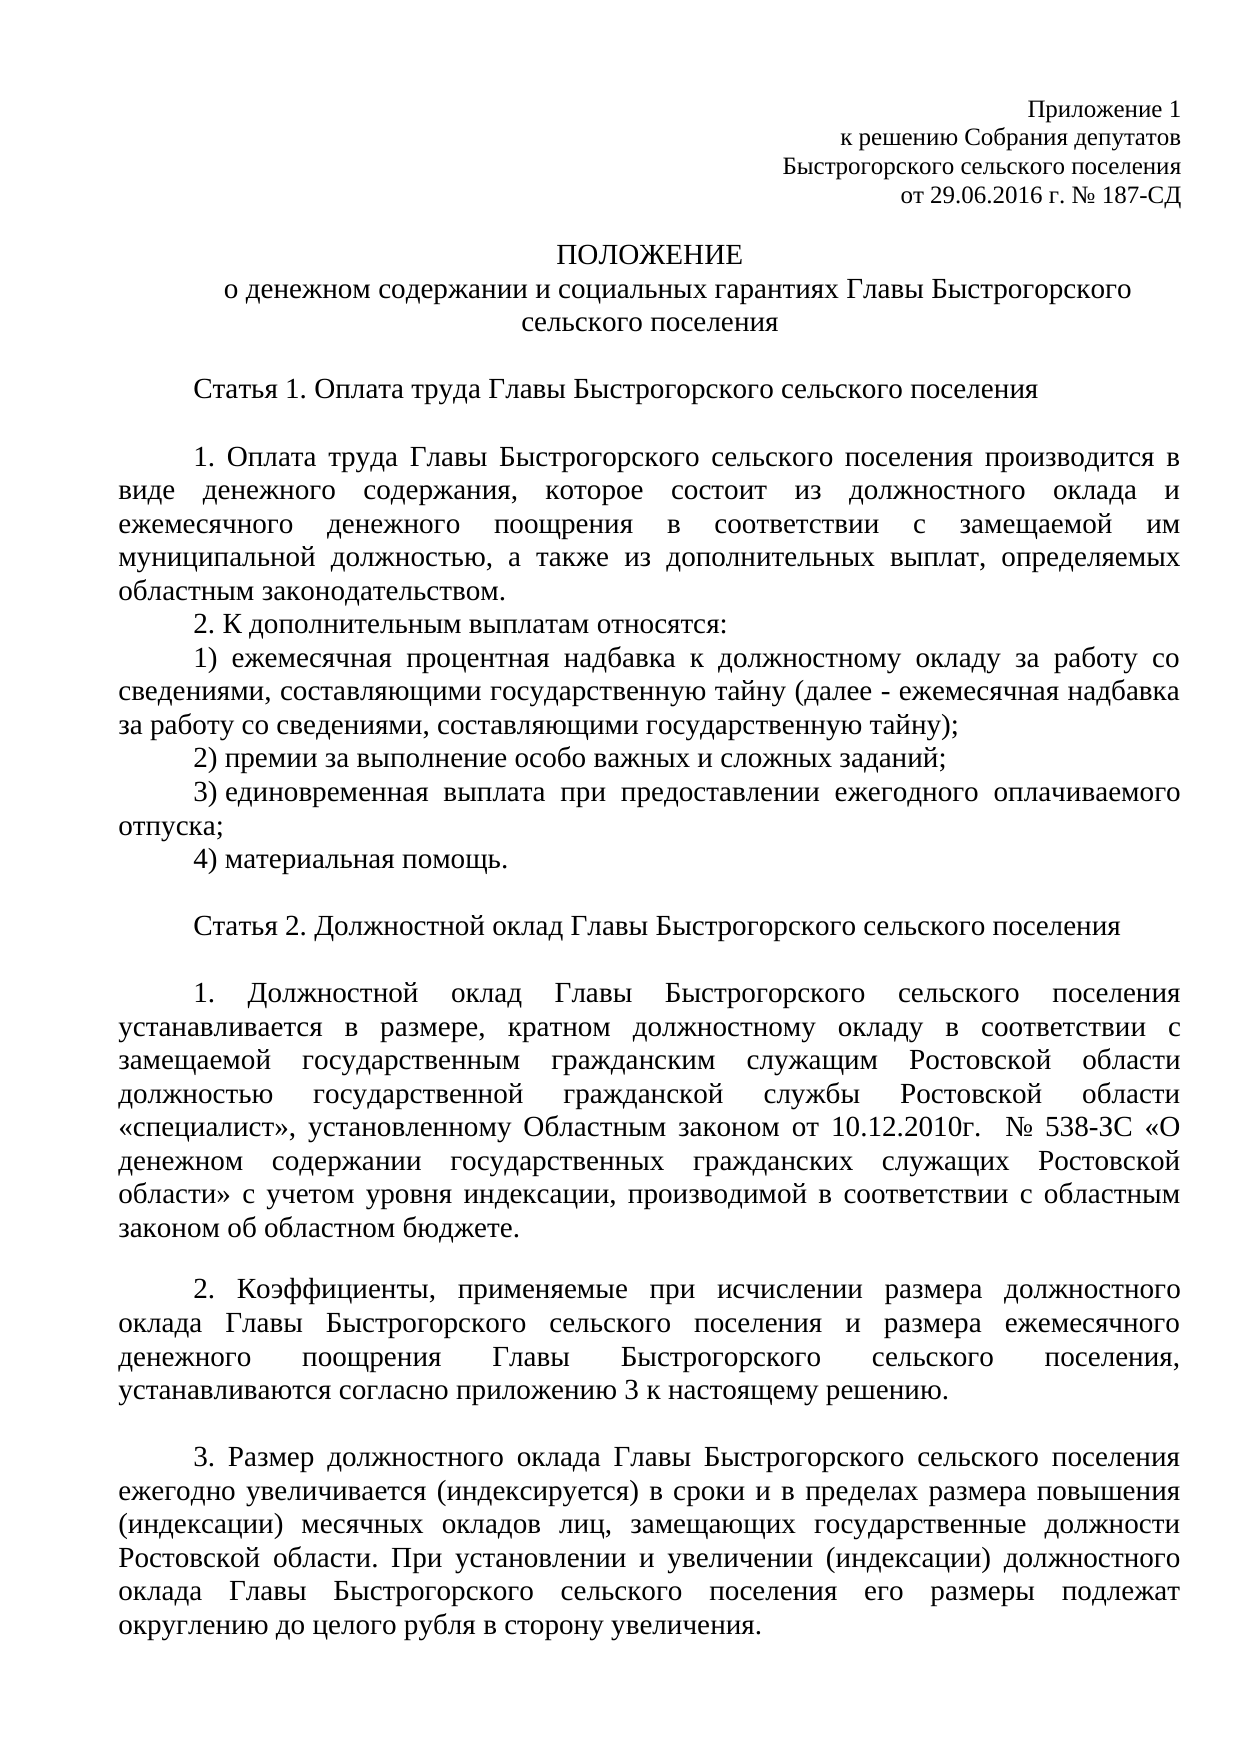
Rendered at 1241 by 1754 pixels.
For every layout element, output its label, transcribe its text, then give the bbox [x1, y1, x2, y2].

text о денежном содержании и социальных гарантиях Главы Быстрогорского сельского поселения [118, 271, 1181, 338]
text к решению Собрания депутатов [118, 122, 1181, 151]
text 4) материальная помощь. [118, 841, 1181, 875]
text 1. Должностной оклад Главы Быстрогорского сельского поселения устанавливается в размере, кратном должностному окладу в соответствии с замещаемой государственным гражданским служащим Ростовской области должностью государственной гражданской службы Ростовской области «специалист», установленному Областным законом от 10.12.2010г. № 538-ЗС «О денежном содержании государственных гражданских служащих Ростовской области» с учетом уровня индексации, производимой в соответствии с областным законом об областном бюджете. [118, 975, 1181, 1244]
text 2. Коэффициенты, применяемые при исчислении размера должностного оклада Главы Быстрогорского сельского поселения и размера ежемесячного денежного поощрения Главы Быстрогорского сельского поселения, устанавливаются согласно приложению 3 к настоящему решению. [118, 1272, 1181, 1406]
text 3. Размер должностного оклада Главы Быстрогорского сельского поселения ежегодно увеличивается (индексируется) в сроки и в пределах размера повышения (индексации) месячных окладов лиц, замещающих государственные должности Ростовской области. При установлении и увеличении (индексации) должностного оклада Главы Быстрогорского сельского поселения его размеры подлежат округлению до целого рубля в сторону увеличения. [118, 1439, 1181, 1641]
text Статья 1. Оплата труда Главы Быстрогорского сельского поселения [118, 372, 1181, 405]
text 2. К дополнительным выплатам относятся: [118, 606, 1181, 640]
text 3) единовременная выплата при предоставлении ежегодного оплачиваемого отпуска; [118, 774, 1181, 841]
text 1) ежемесячная процентная надбавка к должностному окладу за работу со сведениями, составляющими государственную тайну (далее - ежемесячная надбавка за работу со сведениями, составляющими государственную тайну); [118, 640, 1181, 741]
text ПОЛОЖЕНИЕ [118, 237, 1181, 271]
text 1. Оплата труда Главы Быстрогорского сельского поселения производится в виде денежного содержания, которое состоит из должностного оклада и ежемесячного денежного поощрения в соответствии с замещаемой им муниципальной должностью, а также из дополнительных выплат, определяемых областным законодательством. [118, 439, 1181, 606]
text Быстрогорского сельского поселения [118, 151, 1181, 180]
text 2) премии за выполнение особо важных и сложных заданий; [118, 741, 1181, 774]
text Статья 2. Должностной оклад Главы Быстрогорского сельского поселения [118, 908, 1181, 942]
text Приложение 1 [118, 94, 1181, 122]
text от 29.06.2016 г. № 187-СД [118, 180, 1181, 209]
